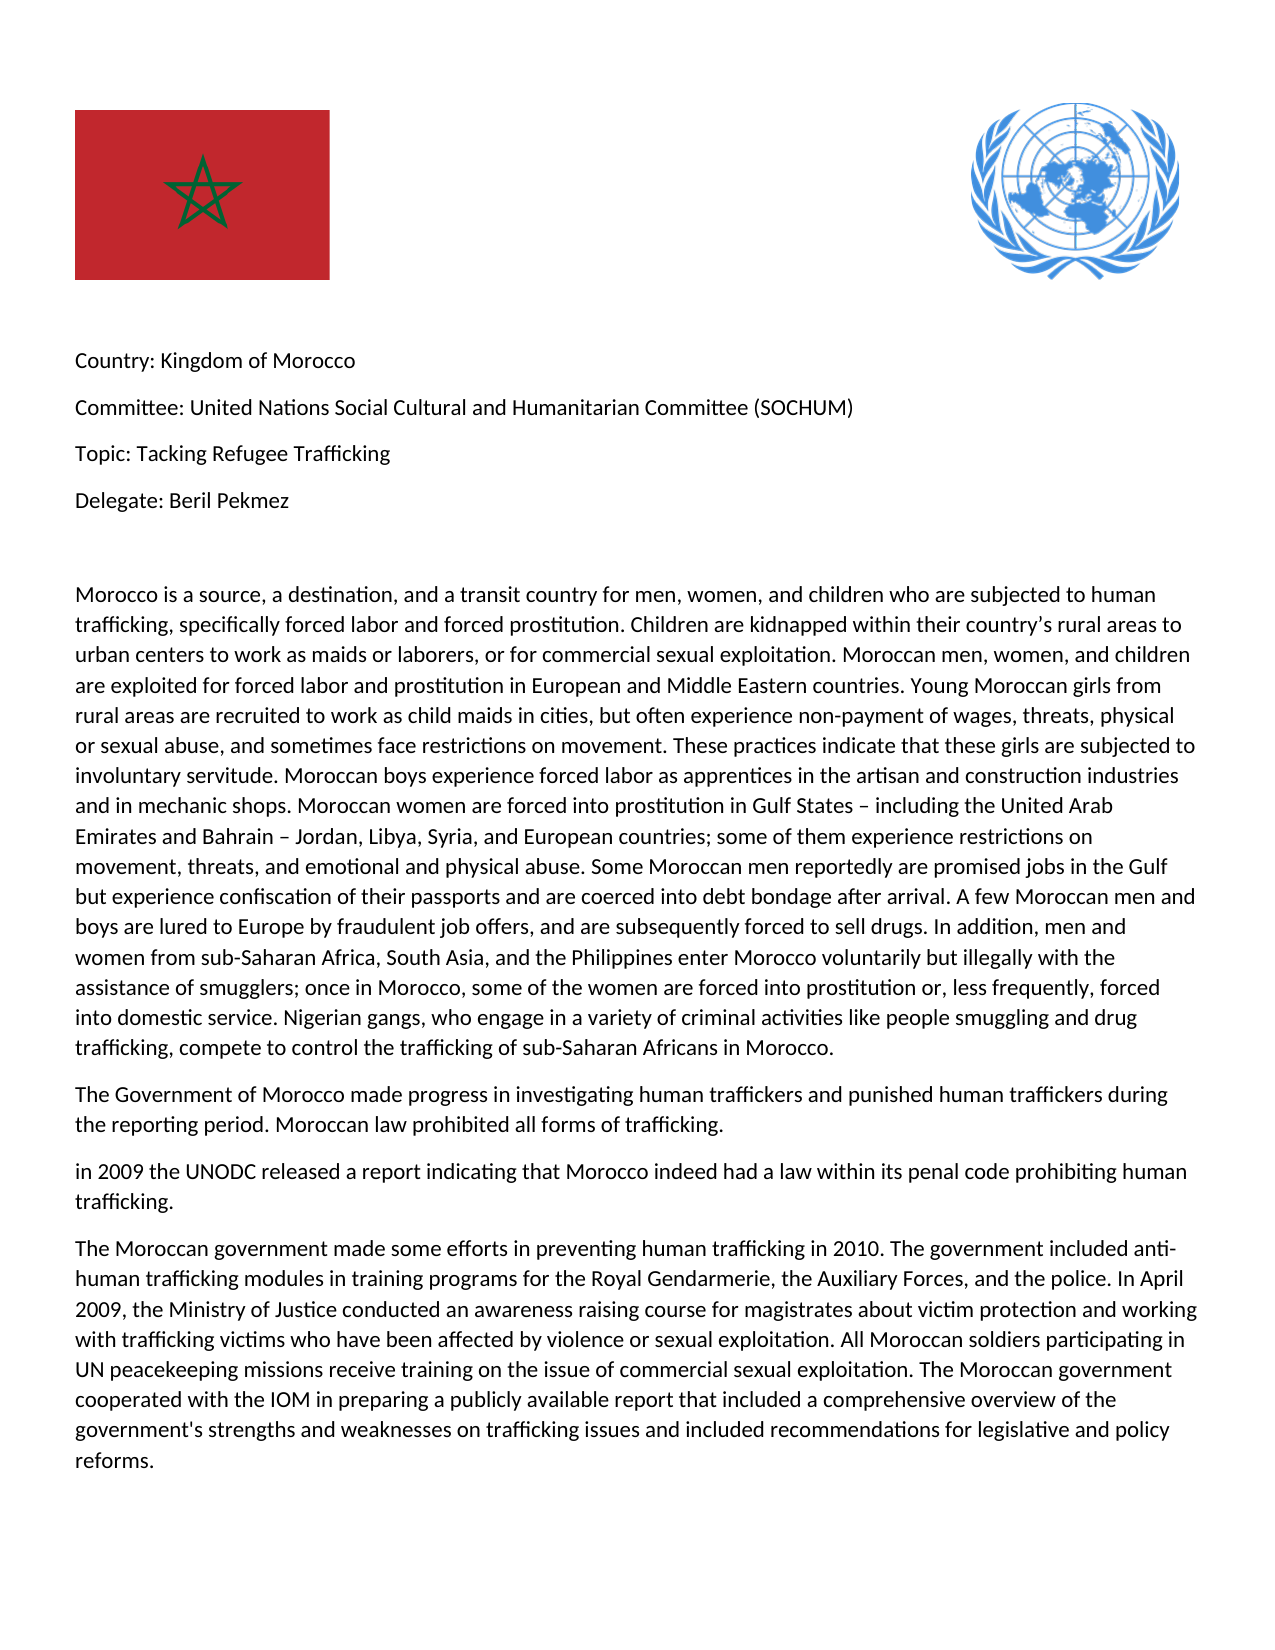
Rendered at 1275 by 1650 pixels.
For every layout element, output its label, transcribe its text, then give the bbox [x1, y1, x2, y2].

text Country: Kingdom of Morocco [75, 346, 1200, 374]
text Topic: Tacking Refugee Trafficking [75, 439, 1200, 467]
text The Government of Morocco made progress in investigating human traffickers and punished human traffickers during the reporting period. Moroccan law prohibited all forms of trafficking. [75, 1080, 1200, 1138]
text Delegate: Beril Pekmez [75, 486, 1200, 514]
text Morocco is a source, a destination, and a transit country for men, women, and children who are subjected to human trafficking, specifically forced labor and forced prostitution. Children are kidnapped within their country’s rural areas to urban centers to work as maids or laborers, or for commercial sexual exploitation. Moroccan men, women, and children are exploited for forced labor and prostitution in European and Middle Eastern countries. Young Moroccan girls from rural areas are recruited to work as child maids in cities, but often experience non-payment of wages, threats, physical or sexual abuse, and sometimes face restrictions on movement. These practices indicate that these girls are subjected to involuntary servitude. Moroccan boys experience forced labor as apprentices in the artisan and construction industries and in mechanic shops. Moroccan women are forced into prostitution in Gulf States – including the United Arab Emirates and Bahrain – Jordan, Libya, Syria, and European countries; some of them experience restrictions on movement, threats, and emotional and physical abuse. Some Moroccan men reportedly are promised jobs in the Gulf but experience confiscation of their passports and are coerced into debt bondage after arrival. A few Moroccan men and boys are lured to Europe by fraudulent job offers, and are subsequently forced to sell drugs. In addition, men and women from sub-Saharan Africa, South Asia, and the Philippines enter Morocco voluntarily but illegally with the assistance of smugglers; once in Morocco, some of the women are forced into prostitution or, less frequently, forced into domestic service. Nigerian gangs, who engage in a variety of criminal activities like people smuggling and drug trafficking, compete to control the trafficking of sub-Saharan Africans in Morocco. [75, 580, 1200, 1061]
text The Moroccan government made some efforts in preventing human trafficking in 2010. The government included anti-human trafficking modules in training programs for the Royal Gendarmerie, the Auxiliary Forces, and the police. In April 2009, the Ministry of Justice conducted an awareness raising course for magistrates about victim protection and working with trafficking victims who have been affected by violence or sexual exploitation. All Moroccan soldiers participating in UN peacekeeping missions receive training on the issue of commercial sexual exploitation. The Moroccan government cooperated with the IOM in preparing a publicly available report that included a comprehensive overview of the government's strengths and weaknesses on trafficking issues and included recommendations for legislative and policy reforms. [75, 1234, 1200, 1474]
picture [75, 110, 330, 280]
picture [971, 103, 1180, 280]
text Committee: United Nations Social Cultural and Humanitarian Committee (SOCHUM) [75, 393, 1200, 421]
text in 2009 the UNODC released a report indicating that Morocco indeed had a law within its penal code prohibiting human trafficking. [75, 1157, 1200, 1215]
